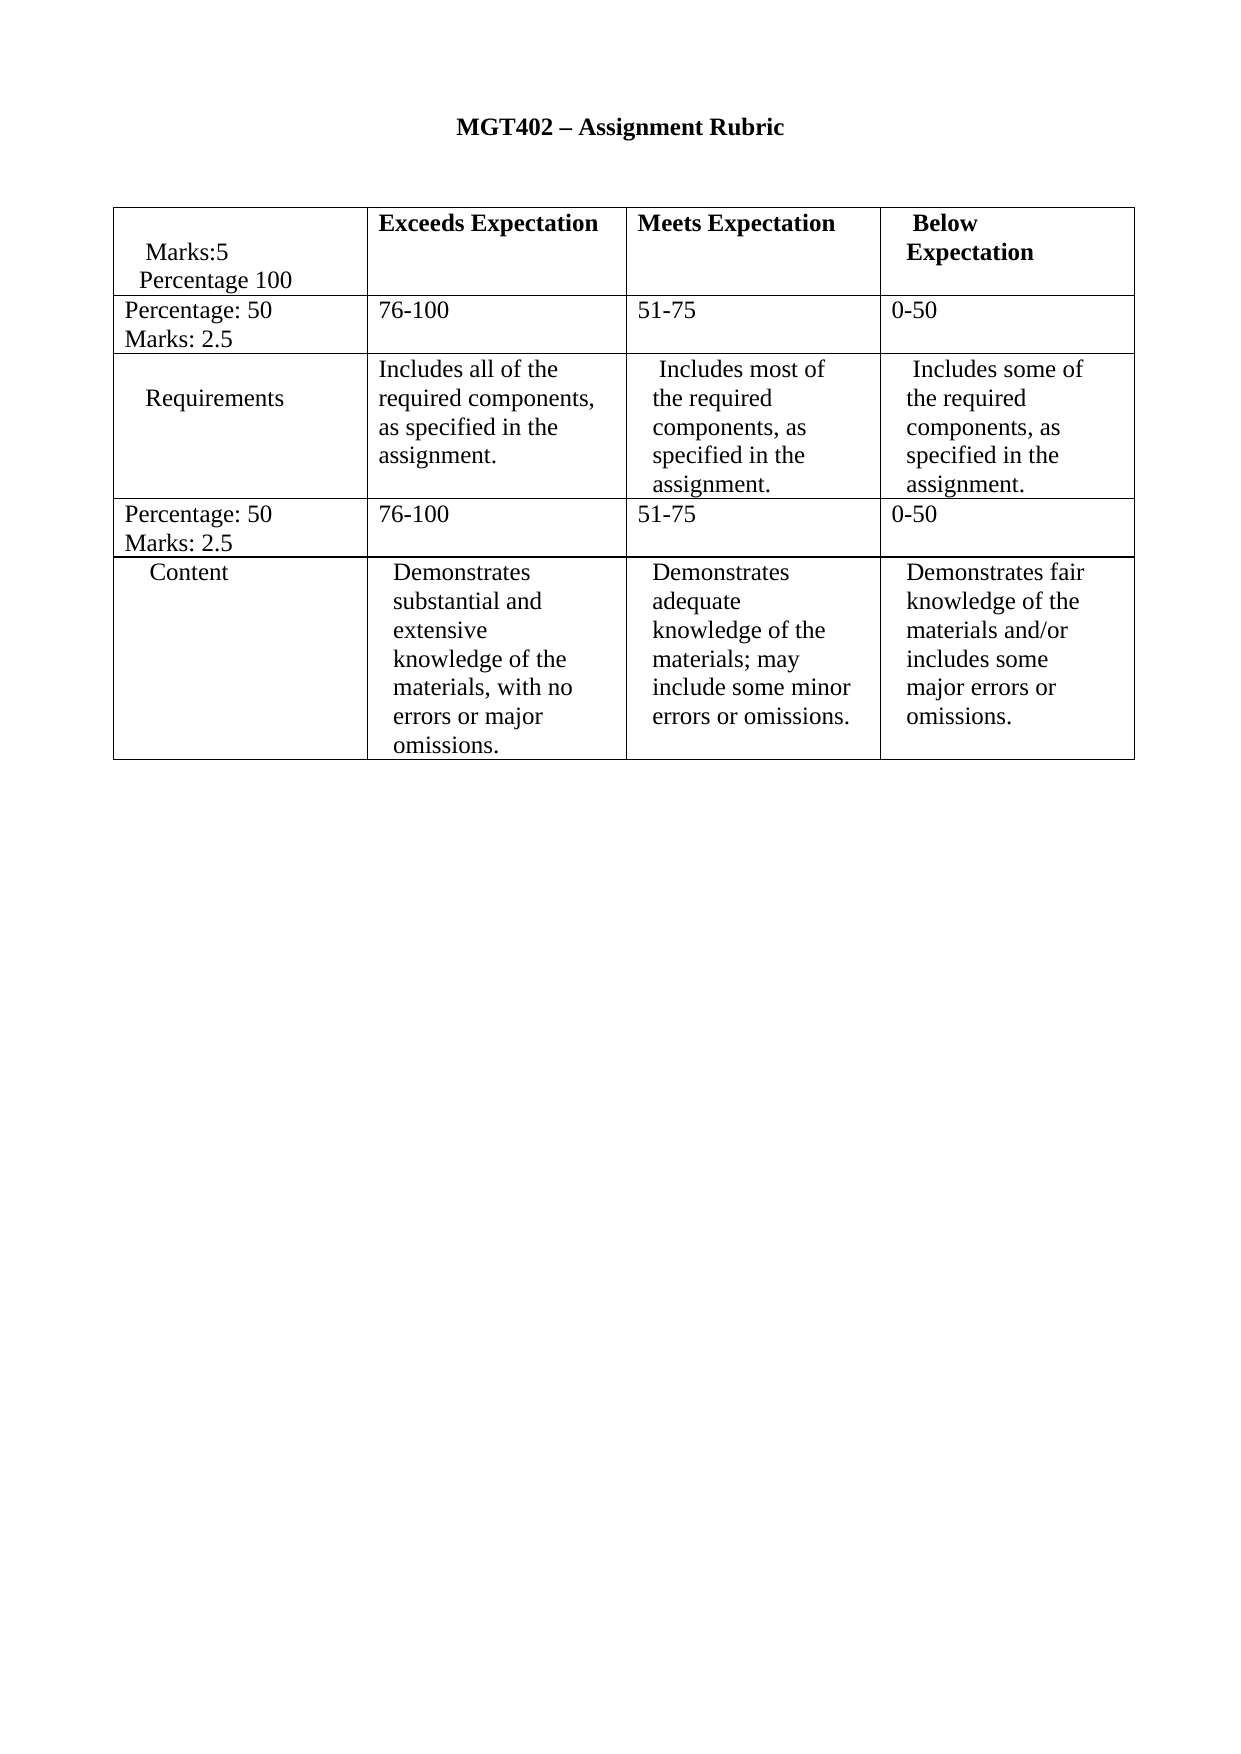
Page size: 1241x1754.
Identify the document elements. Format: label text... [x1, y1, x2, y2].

table_cell [627, 354, 880, 498]
table_cell [881, 354, 1134, 498]
table_header Meets Expectation [627, 208, 880, 294]
table_cell 76-100 [368, 499, 626, 556]
table_cell [627, 558, 880, 759]
table_cell [114, 354, 367, 498]
table_cell Includes all of the required components, as specified in the assignment. [368, 354, 626, 498]
table_cell [368, 558, 626, 759]
table_cell Percentage: 50 Marks: 2.5 [114, 296, 367, 353]
table_cell [881, 558, 1134, 759]
table_header [114, 208, 367, 294]
table_cell 51-75 [627, 499, 880, 556]
table_header [881, 208, 1134, 294]
table_header Exceeds Expectation [368, 208, 626, 294]
table_cell 76-100 [368, 296, 626, 353]
table_cell Content [114, 558, 367, 759]
table_cell 0-50 [881, 499, 1134, 556]
table_cell 0-50 [881, 296, 1134, 353]
table_cell 51-75 [627, 296, 880, 353]
text MGT402 – Assignment Rubric [112, 112, 1128, 141]
table_cell Percentage: 50 Marks: 2.5 [114, 499, 367, 556]
